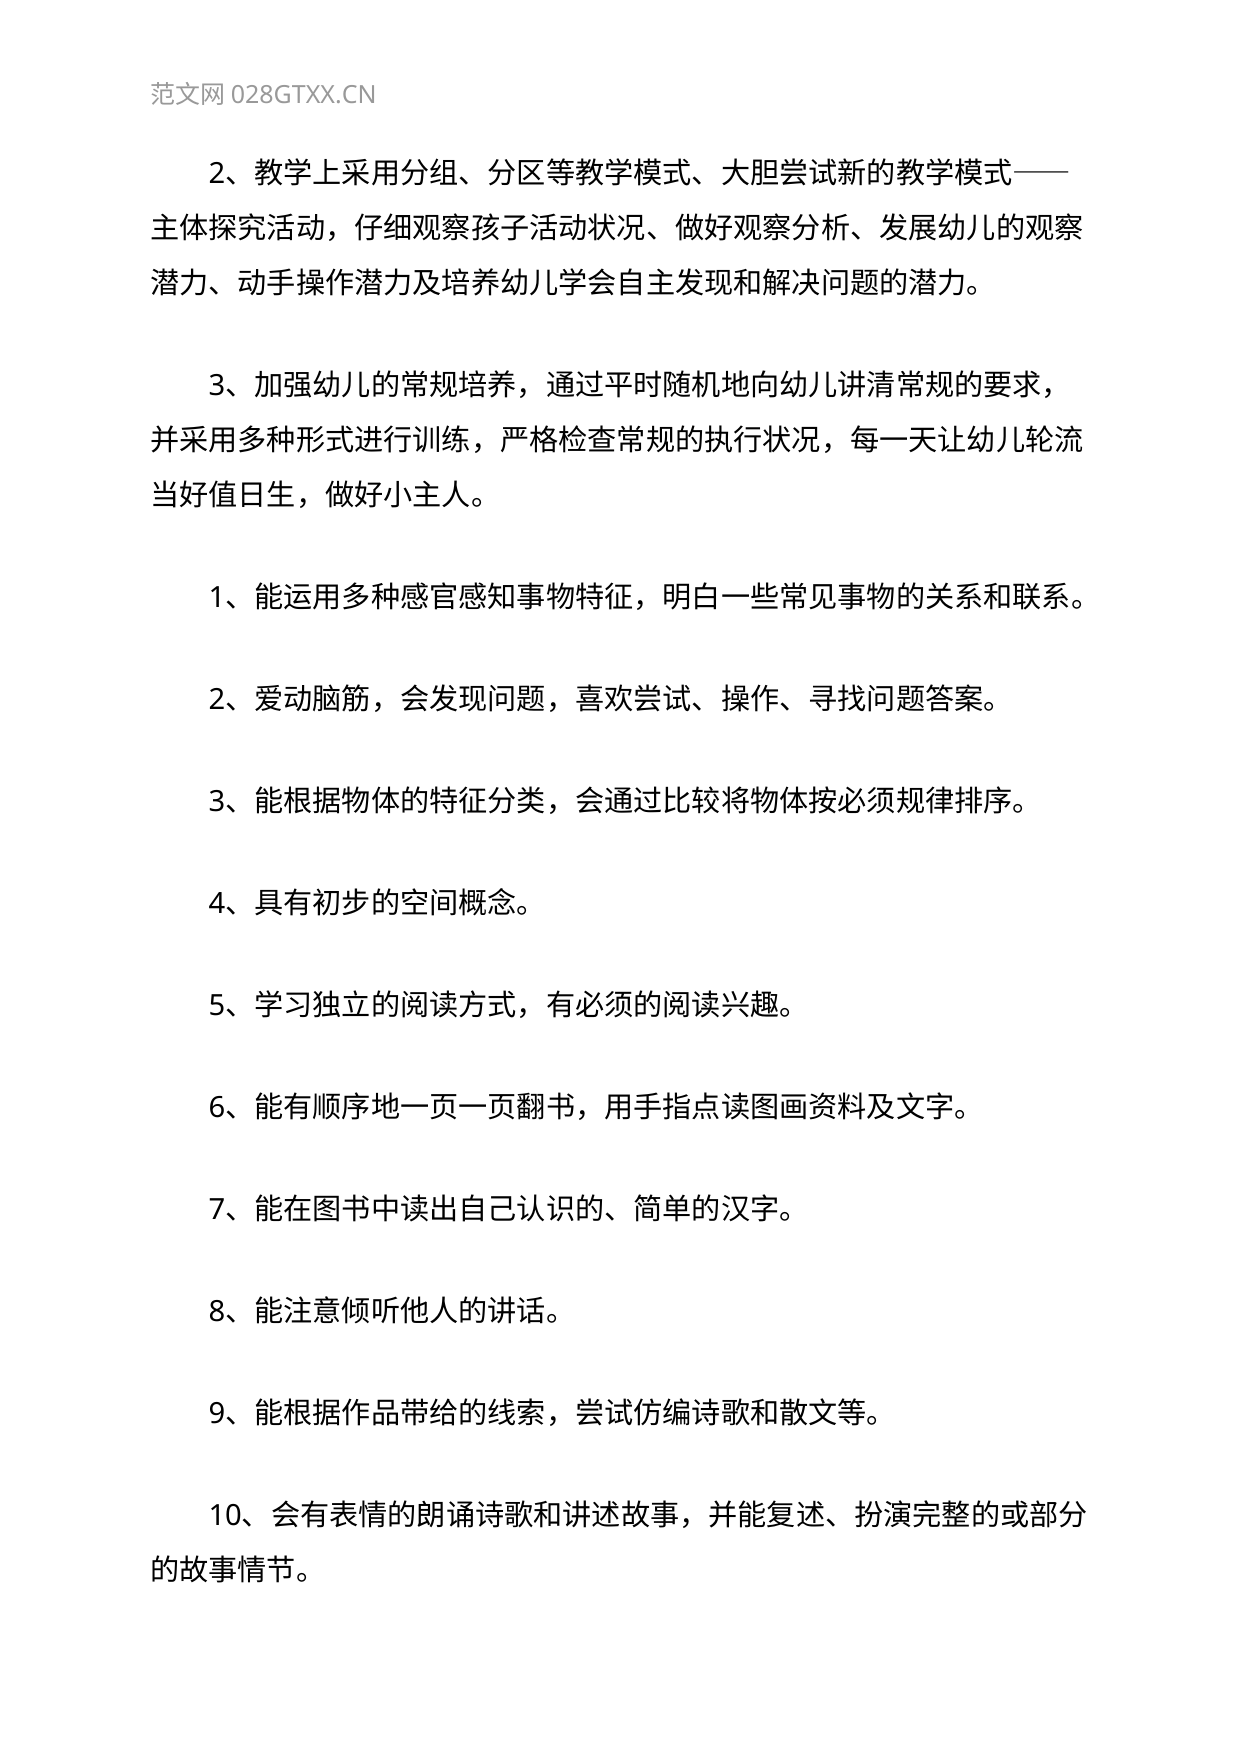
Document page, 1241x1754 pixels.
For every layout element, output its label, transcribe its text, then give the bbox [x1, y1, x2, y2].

text 8、能注意倾听他人的讲话。 [150, 1287, 1090, 1329]
text 2、教学上采用分组、分区等教学模式、大胆尝试新的教学模式――主体探究活动，仔细观察孩子活动状况、做好观察分析、发展幼儿的观察潜力、动手操作潜力及培养幼儿学会自主发现和解决问题的潜力。 [150, 150, 1090, 302]
text 2、爱动脑筋，会发现问题，喜欢尝试、操作、寻找问题答案。 [150, 675, 1090, 718]
text 10、会有表情的朗诵诗歌和讲述故事，并能复述、扮演完整的或部分的故事情节。 [150, 1491, 1090, 1588]
text 6、能有顺序地一页一页翻书，用手指点读图画资料及文字。 [150, 1083, 1090, 1126]
text 5、学习独立的阅读方式，有必须的阅读兴趣。 [150, 981, 1090, 1024]
text 9、能根据作品带给的线索，尝试仿编诗歌和散文等。 [150, 1389, 1090, 1432]
text 4、具有初步的空间概念。 [150, 879, 1090, 922]
text 7、能在图书中读出自己认识的、简单的汉字。 [150, 1185, 1090, 1228]
text 3、能根据物体的特征分类，会通过比较将物体按必须规律排序。 [150, 777, 1090, 820]
text 1、能运用多种感官感知事物特征，明白一些常见事物的关系和联系。 [150, 573, 1090, 616]
text 3、加强幼儿的常规培养，通过平时随机地向幼儿讲清常规的要求，并采用多种形式进行训练，严格检查常规的执行状况，每一天让幼儿轮流当好值日生，做好小主人。 [150, 362, 1090, 514]
